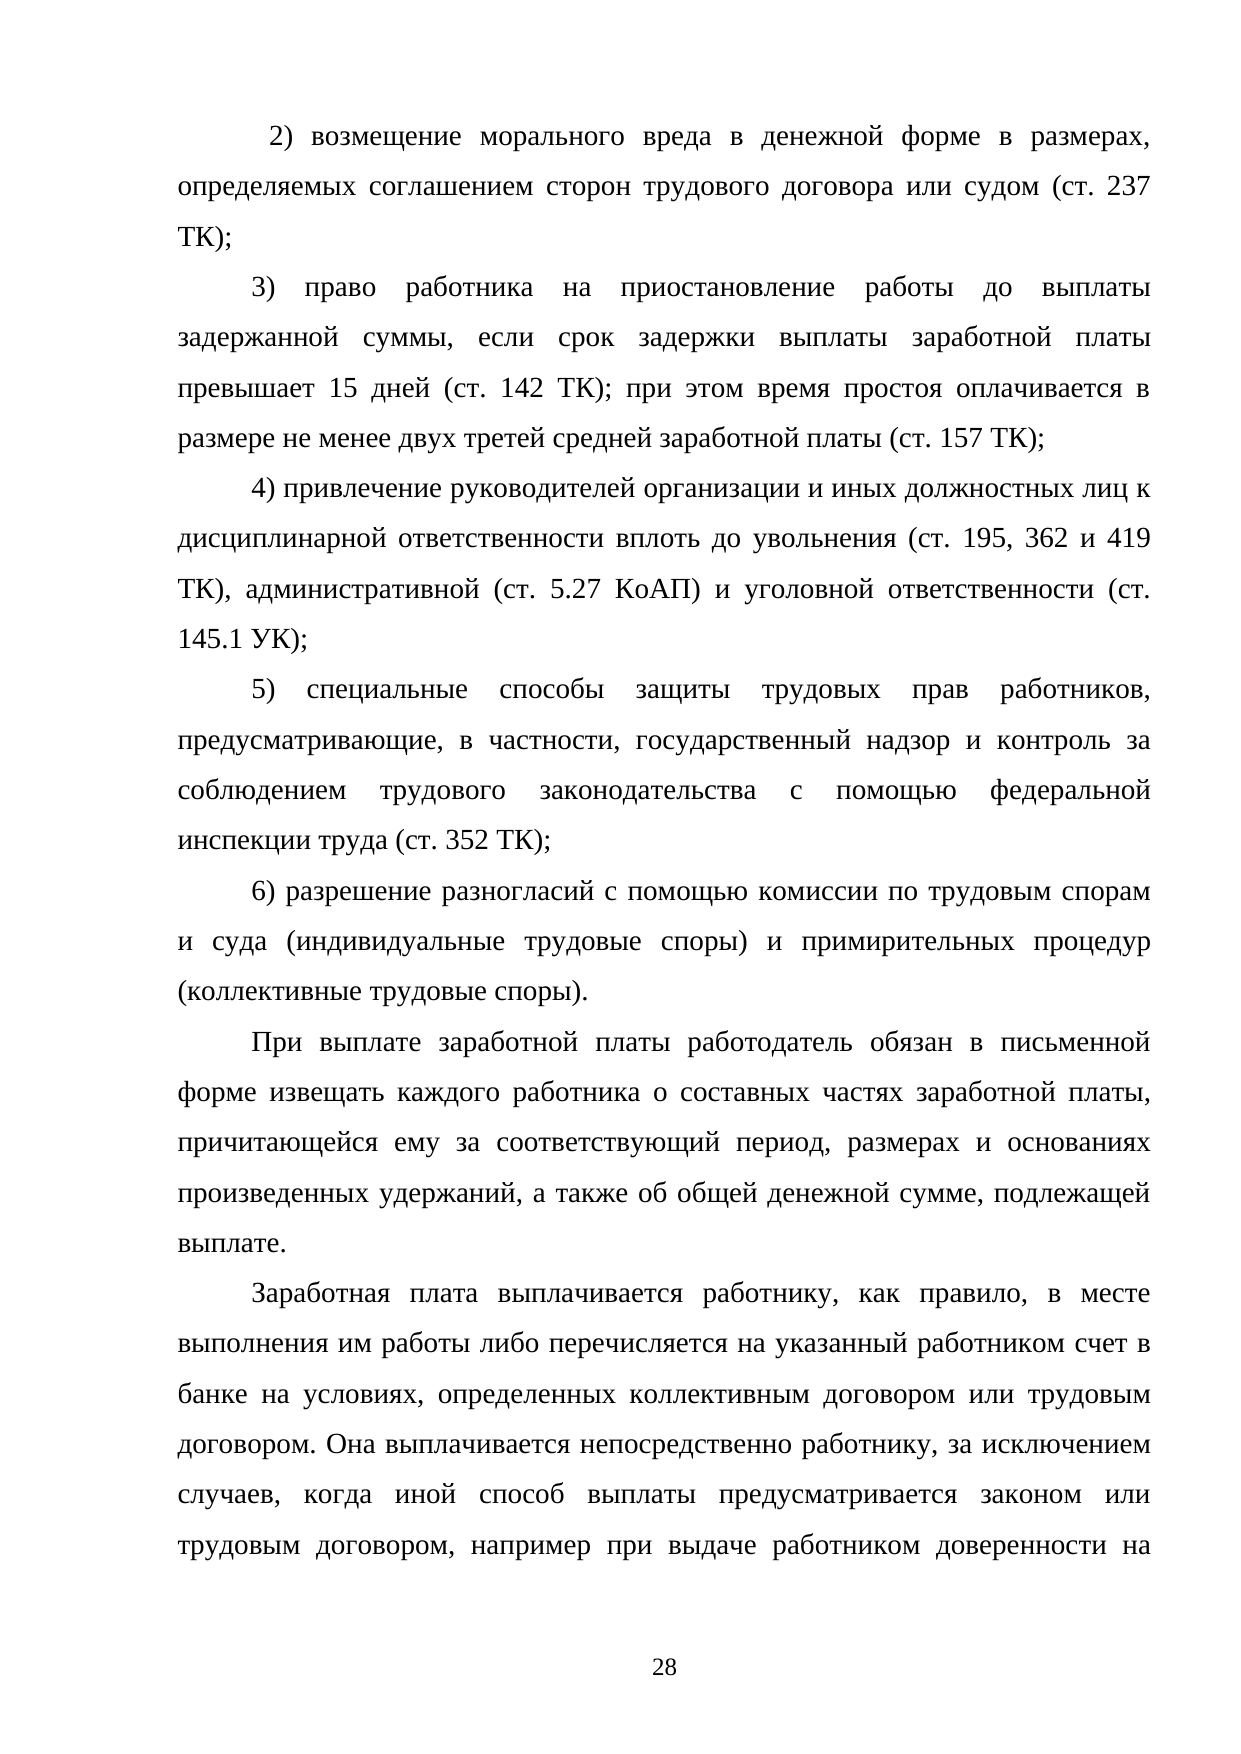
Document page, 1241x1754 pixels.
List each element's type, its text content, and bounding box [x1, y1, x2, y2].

text 6) разрешение разногласий с помощью комиссии по трудовым спорам и суда (индивидуальные трудовые споры) и примирительных процедур (коллективные трудовые споры). [177, 873, 1152, 1007]
text 4) привлечение руководителей организации и иных должностных лиц к дисциплинарной ответственности вплоть до увольнения (ст. 195, 362 и 419 ТК), административной (ст. 5.27 КоАП) и уголовной ответственности (ст. 145.1 УК); [177, 470, 1152, 655]
text При выплате заработной платы работодатель обязан в письменной форме извещать каждого работника о составных частях заработной платы, причитающейся ему за соответствующий период, размерах и основаниях произведенных удержаний, а также об общей денежной сумме, подлежащей выплате. [177, 1024, 1152, 1258]
text 5) специальные способы защиты трудовых прав работников, предусматривающие, в частности, государственный надзор и контроль за соблюдением трудового законодательства с помощью федеральной инспекции труда (ст. 352 ТК); [177, 672, 1152, 856]
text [177, 1275, 1152, 1560]
text 3) право работника на приостановление работы до выплаты задержанной суммы, если срок задержки выплаты заработной платы превышает 15 дней (ст. 142 ТК); при этом время простоя оплачивается в размере не менее двух третей средней заработной платы (ст. 157 ТК); [177, 269, 1152, 453]
text 2) возмещение морального вреда в денежной форме в размерах, определяемых соглашением сторон трудового договора или судом (ст. 237 ТК); [177, 118, 1152, 252]
